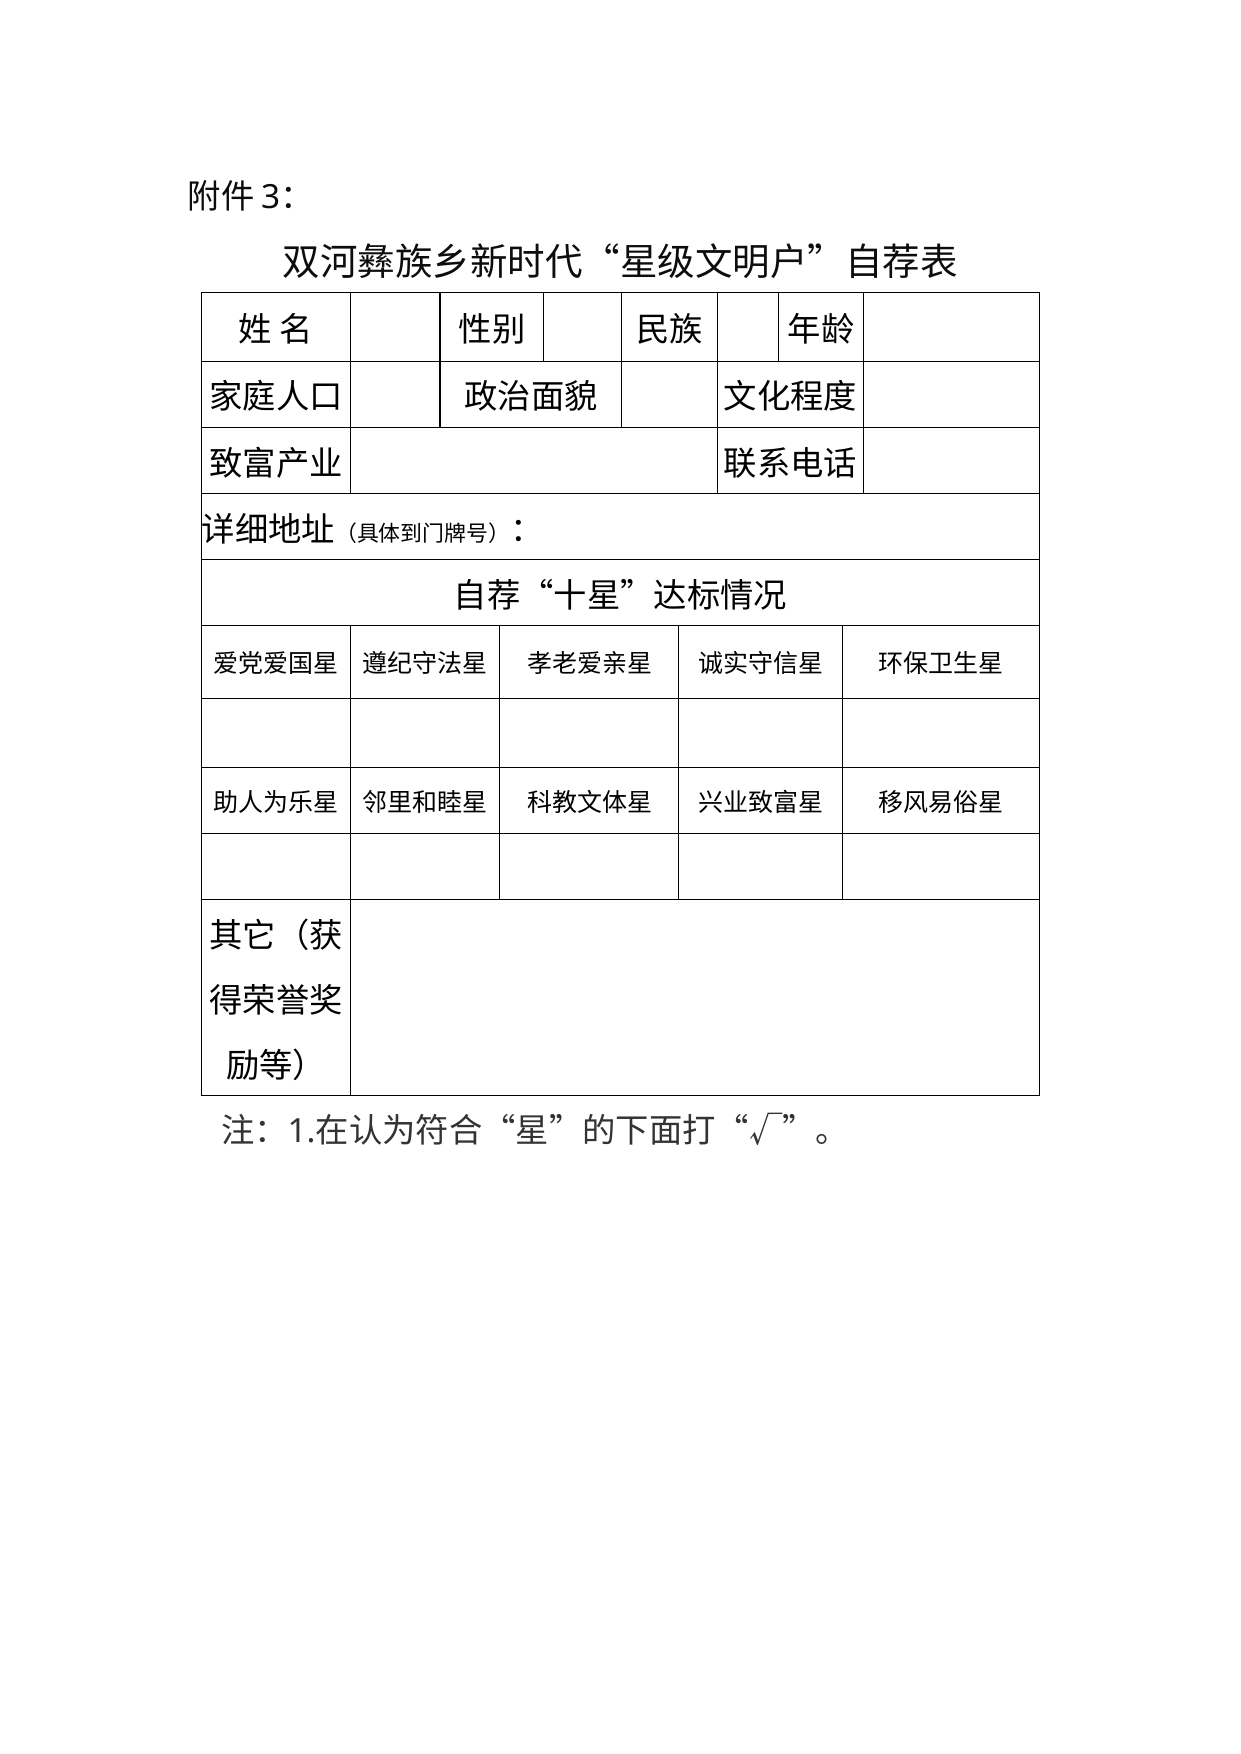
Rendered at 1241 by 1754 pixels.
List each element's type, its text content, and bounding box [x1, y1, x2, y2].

table_cell 致富产业 [202, 428, 350, 493]
table_cell [679, 834, 842, 899]
table_header 民族 [622, 293, 717, 361]
table_cell [202, 699, 350, 767]
table_cell 其它（获得荣誉奖励等） [202, 900, 350, 1095]
table_header [351, 293, 439, 361]
table_header 姓 名 [202, 293, 350, 361]
table_cell [843, 834, 1039, 899]
table_cell 邻里和睦星 [351, 768, 499, 833]
table_header 年龄 [779, 293, 863, 361]
table_cell [864, 428, 1039, 493]
table_header [718, 293, 778, 361]
table_cell 兴业致富星 [679, 768, 842, 833]
table_header [864, 293, 1039, 361]
table_header 性别 [441, 293, 543, 361]
table_cell 家庭人口 [202, 362, 350, 427]
table_cell 文化程度 [718, 362, 863, 427]
table_cell 详细地址（具体到门牌号）： [202, 494, 1039, 559]
table_cell [864, 362, 1039, 427]
table_cell [500, 699, 678, 767]
table_cell 环保卫生星 [843, 626, 1039, 698]
table_cell 自荐“十星”达标情况 [202, 560, 1039, 625]
table_cell 助人为乐星 [202, 768, 350, 833]
table_cell [351, 428, 717, 493]
table_cell [500, 834, 678, 899]
table_cell [351, 900, 1039, 1095]
table_cell 遵纪守法星 [351, 626, 499, 698]
table_cell 移风易俗星 [843, 768, 1039, 833]
text 注：1.在认为符合“星”的下面打“√”。 [187, 1096, 1053, 1161]
table_cell [351, 834, 499, 899]
text 双河彝族乡新时代“星级文明户”自荐表 [187, 227, 1053, 292]
table_cell 科教文体星 [500, 768, 678, 833]
table_cell [202, 834, 350, 899]
table_cell [679, 699, 842, 767]
table_cell 联系电话 [718, 428, 863, 493]
text 附件3： [187, 162, 1053, 227]
table_cell [351, 362, 439, 427]
table_cell 政治面貌 [441, 362, 621, 427]
table_cell [843, 699, 1039, 767]
table_cell [622, 362, 717, 427]
table_header [544, 293, 621, 361]
table_cell 孝老爱亲星 [500, 626, 678, 698]
table_cell [351, 699, 499, 767]
table_cell 诚实守信星 [679, 626, 842, 698]
table_cell 爱党爱国星 [202, 626, 350, 698]
